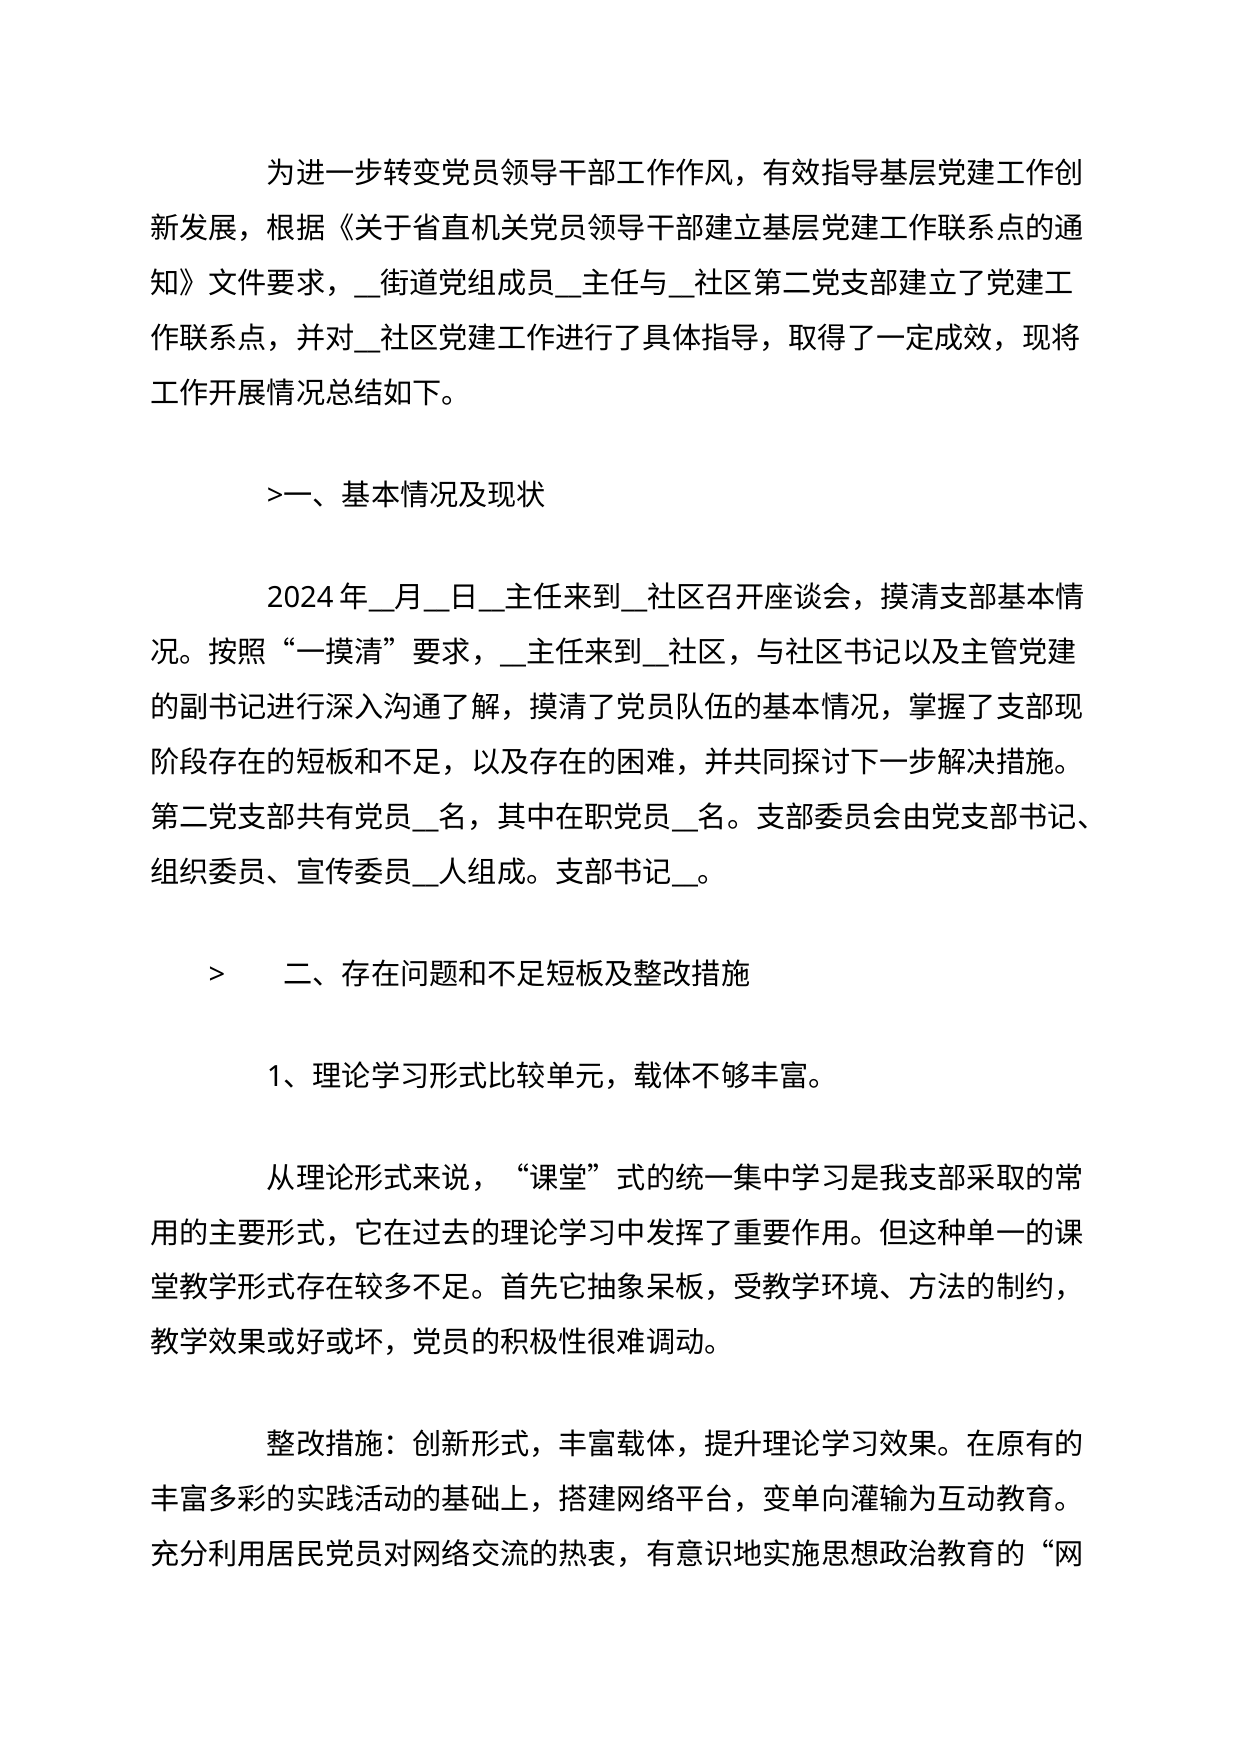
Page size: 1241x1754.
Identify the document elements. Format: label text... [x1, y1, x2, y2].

text >一、基本情况及现状 [150, 472, 1090, 514]
text 从理论形式来说，“课堂”式的统一集中学习是我支部采取的常用的主要形式，它在过去的理论学习中发挥了重要作用。但这种单一的课堂教学形式存在较多不足。首先它抽象呆板，受教学环境、方法的制约，教学效果或好或坏，党员的积极性很难调动。 [150, 1154, 1090, 1361]
text 2024年__月__日__主任来到__社区召开座谈会，摸清支部基本情况。按照“一摸清”要求，__主任来到__社区，与社区书记以及主管党建的副书记进行深入沟通了解，摸清了党员队伍的基本情况，掌握了支部现阶段存在的短板和不足，以及存在的困难，并共同探讨下一步解决措施。第二党支部共有党员__名，其中在职党员__名。支部委员会由党支部书记、组织委员、宣传委员__人组成。支部书记__。 [150, 573, 1090, 891]
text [150, 1421, 1090, 1573]
text > 二、存在问题和不足短板及整改措施 [150, 950, 1090, 993]
text 为进一步转变党员领导干部工作作风，有效指导基层党建工作创新发展，根据《关于省直机关党员领导干部建立基层党建工作联系点的通知》文件要求，__街道党组成员__主任与__社区第二党支部建立了党建工作联系点，并对__社区党建工作进行了具体指导，取得了一定成效，现将工作开展情况总结如下。 [150, 150, 1090, 412]
text 1、理论学习形式比较单元，载体不够丰富。 [150, 1052, 1090, 1095]
